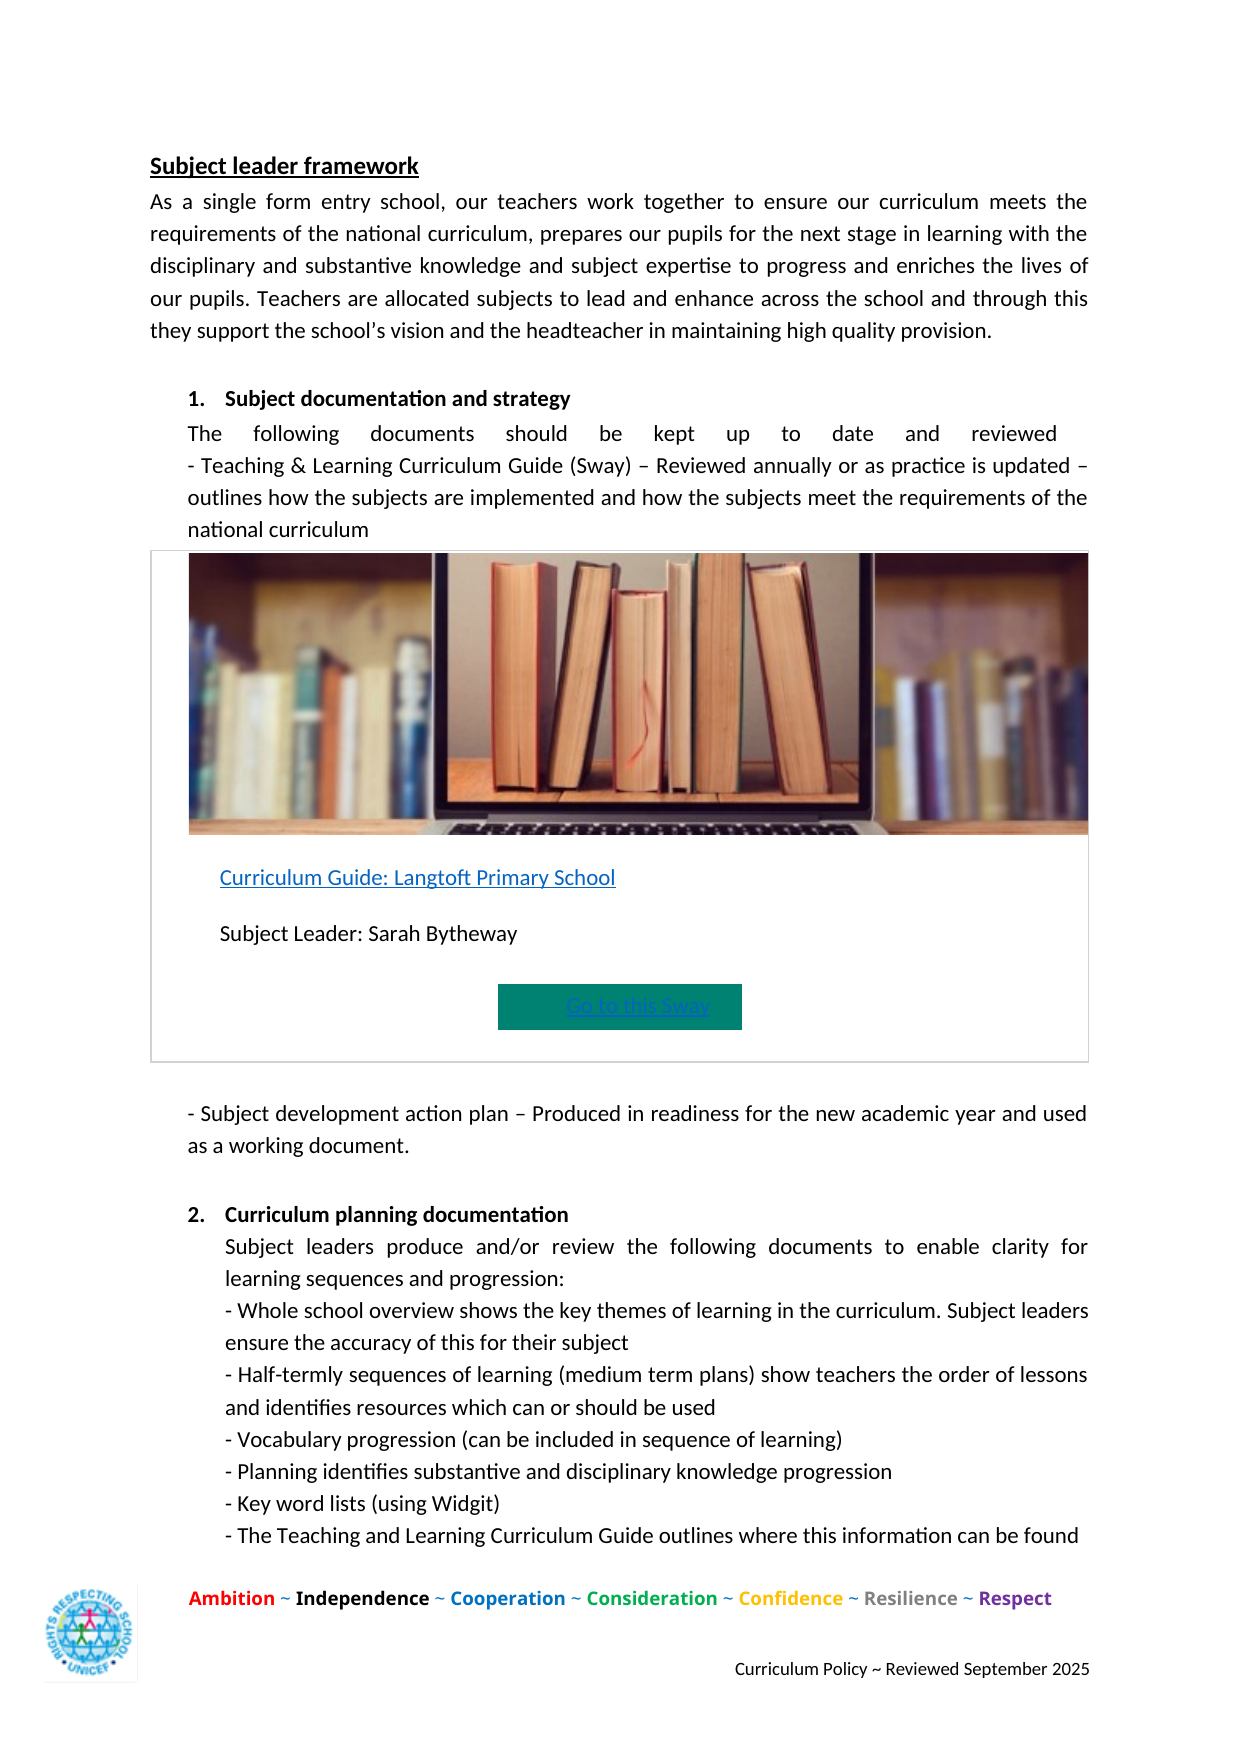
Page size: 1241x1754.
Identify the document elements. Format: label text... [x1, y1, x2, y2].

list - Whole school overview shows the key themes of learning in the curriculum. Subject leaders ensure the accuracy of this for their subject [225, 1296, 1090, 1356]
list Subject documentation and strategy [187, 384, 1090, 412]
list - Planning identifies substantive and disciplinary knowledge progression [225, 1457, 1090, 1485]
list - Half-termly sequences of learning (medium term plans) show teachers the order of lessons and identifies resources which can or should be used [225, 1361, 1090, 1421]
picture [188, 553, 1089, 835]
table_cell Subject Leader: Sarah Bytheway [152, 897, 1088, 953]
table_cell [152, 953, 1088, 1061]
picture [44, 1585, 141, 1684]
text The following documents should be kept up to date and reviewed - Teaching & Learning Curriculum Guide (Sway) – Reviewed annually or as practice is updated – outlines how the subjects are implemented and how the subjects meet the requirements of the national curriculum [187, 419, 1090, 543]
list - Key word lists (using Widgit) [225, 1489, 1090, 1517]
text Subject leader framework [150, 150, 1090, 181]
text As a single form entry school, our teachers work together to ensure our curriculum meets the requirements of the national curriculum, prepares our pupils for the next stage in learning with the disciplinary and substantive knowledge and subject expertise to progress and enriches the lives of our pupils. Teachers are allocated subjects to lead and enhance across the school and through this they support the school’s vision and the headteacher in maintaining high quality provision. [150, 187, 1090, 344]
list Curriculum planning documentation [187, 1200, 1090, 1228]
list Subject leaders produce and/or review the following documents to enable clarity for learning sequences and progression: [225, 1232, 1090, 1292]
table_header [152, 551, 1088, 840]
table_cell Curriculum Guide: Langtoft Primary School [152, 840, 1088, 897]
list - The Teaching and Learning Curriculum Guide outlines where this information can be found [225, 1522, 1090, 1549]
text - Subject development action plan – Produced in readiness for the new academic year and used as a working document. [187, 1099, 1090, 1159]
list - Vocabulary progression (can be included in sequence of learning) [225, 1425, 1090, 1453]
